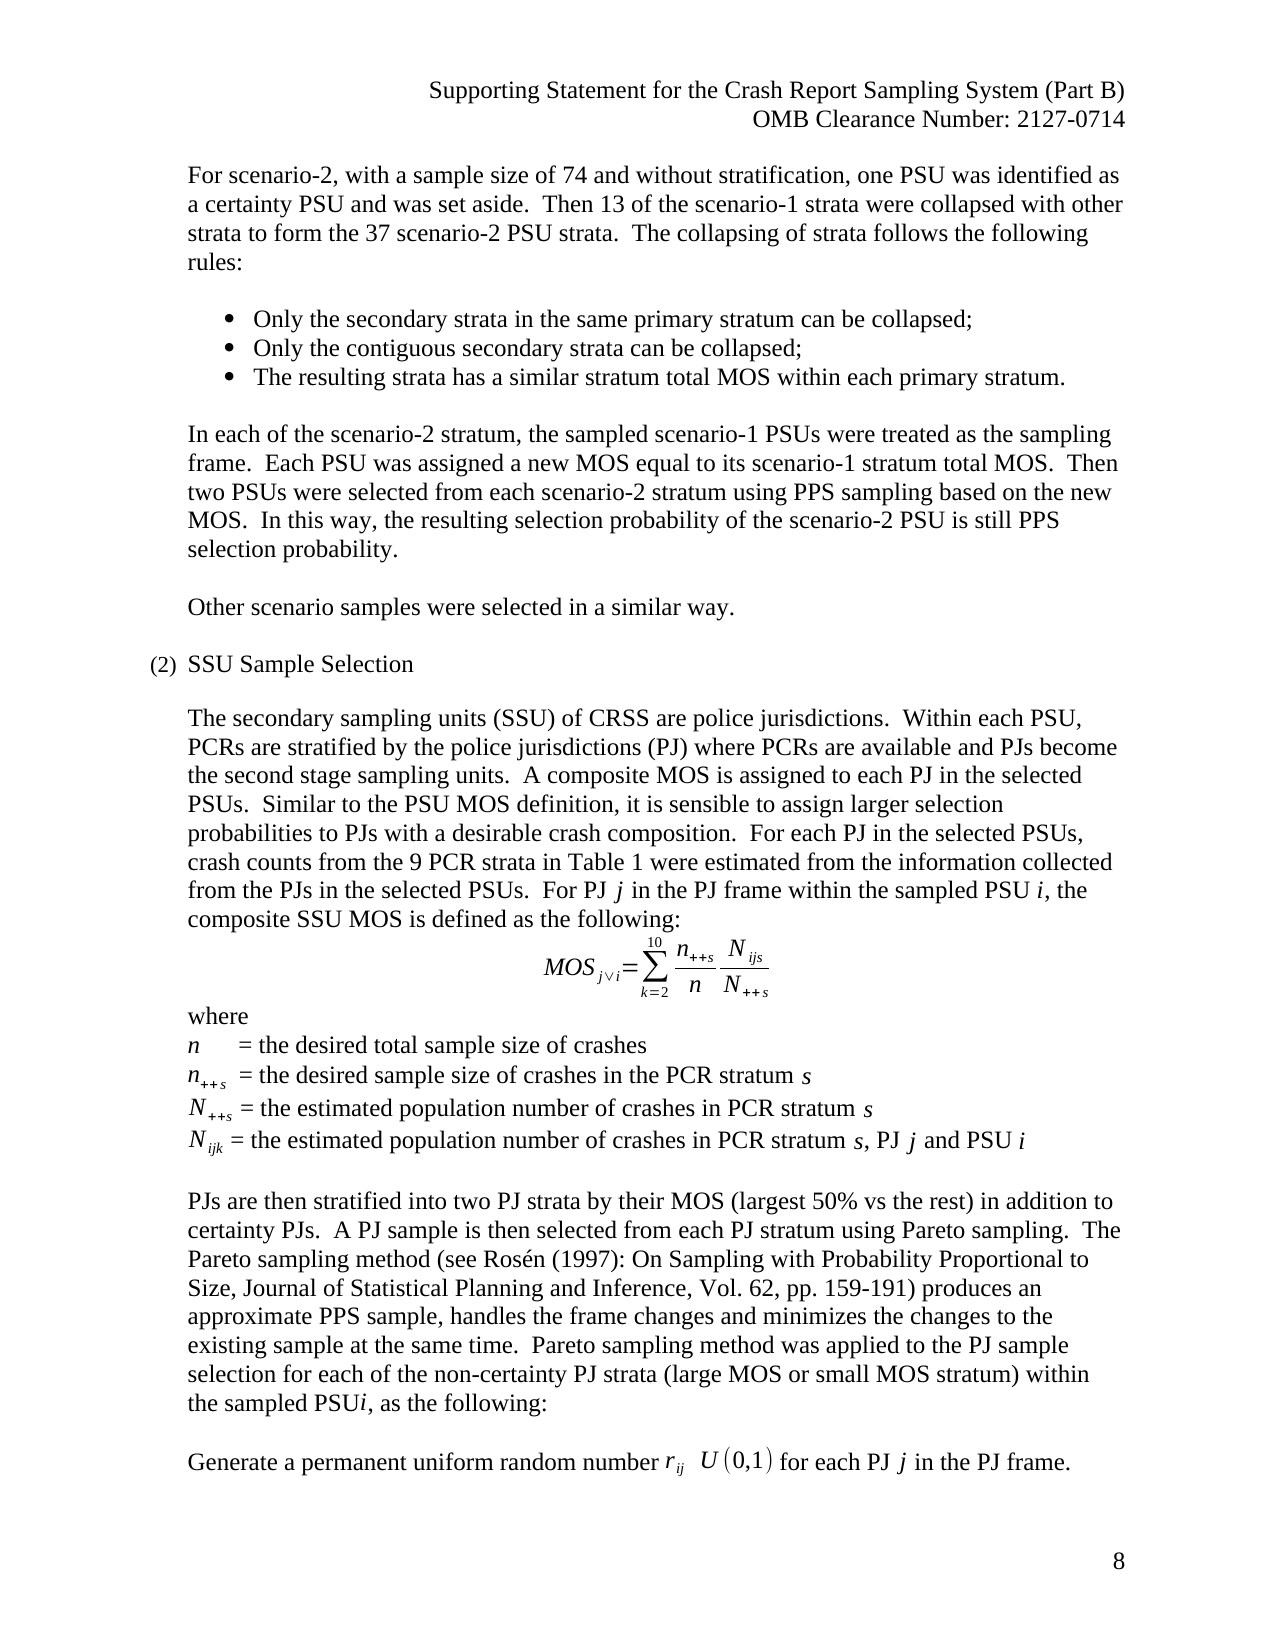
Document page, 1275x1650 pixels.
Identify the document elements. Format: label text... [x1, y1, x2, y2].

list = the estimated population number of crashes in PCR stratum [187, 1093, 1125, 1125]
list For scenario-2, with a sample size of 74 and without stratification, one PSU was identified as a certainty PSU and was set aside. Then 13 of the scenario-1 strata were collapsed with other strata to form the 37 scenario-2 PSU strata. The collapsing of strata follows the following rules: [187, 161, 1125, 276]
list SSU Sample Selection [150, 649, 1125, 678]
list Only the contiguous secondary strata can be collapsed; [225, 333, 1125, 362]
list where [187, 1001, 1125, 1030]
list = the desired total sample size of crashes [187, 1030, 1125, 1061]
list The secondary sampling units (SSU) of CRSS are police jurisdictions. Within each PSU, PCRs are stratified by the police jurisdictions (PJ) where PCRs are available and PJs become the second stage sampling units. A composite MOS is assigned to each PJ in the selected PSUs. Similar to the PSU MOS definition, it is sensible to assign larger selection probabilities to PJs with a desirable crash composition. For each PJ in the selected PSUs, crash counts from the 9 PCR strata in Table 1 were estimated from the information collected from the PJs in the selected PSUs. For PJ in the PJ frame within the sampled PSU , the composite SSU MOS is defined as the following: [187, 703, 1125, 933]
list PJs are then stratified into two PJ strata by their MOS (largest 50% vs the rest) in addition to certainty PJs. A PJ sample is then selected from each PJ stratum using Pareto sampling. The Pareto sampling method (see Rosén (1997): On Sampling with Probability Proportional to Size, Journal of Statistical Planning and Inference, Vol. 62, pp. 159-191) produces an approximate PPS sample, handles the frame changes and minimizes the changes to the existing sample at the same time. Pareto sampling method was applied to the PJ sample selection for each of the non-certainty PJ strata (large MOS or small MOS stratum) within the sampled PSU, as the following: [187, 1186, 1125, 1416]
list The resulting strata has a similar stratum total MOS within each primary stratum. [225, 362, 1125, 391]
list In each of the scenario-2 stratum, the sampled scenario-1 PSUs were treated as the sampling frame. Each PSU was assigned a new MOS equal to its scenario-1 stratum total MOS. Then two PSUs were selected from each scenario-2 stratum using PPS sampling based on the new MOS. In this way, the resulting selection probability of the scenario-2 PSU is still PPS selection probability. [187, 419, 1125, 563]
list Generate a permanent uniform random number for each PJ in the PJ frame. [187, 1445, 1125, 1477]
list Only the secondary strata in the same primary stratum can be collapsed; [225, 304, 1125, 333]
list Other scenario samples were selected in a similar way. [187, 592, 1125, 621]
list = the estimated population number of crashes in PCR stratum , PJ and PSU [187, 1125, 1125, 1158]
list = the desired sample size of crashes in the PCR stratum [187, 1061, 1125, 1093]
